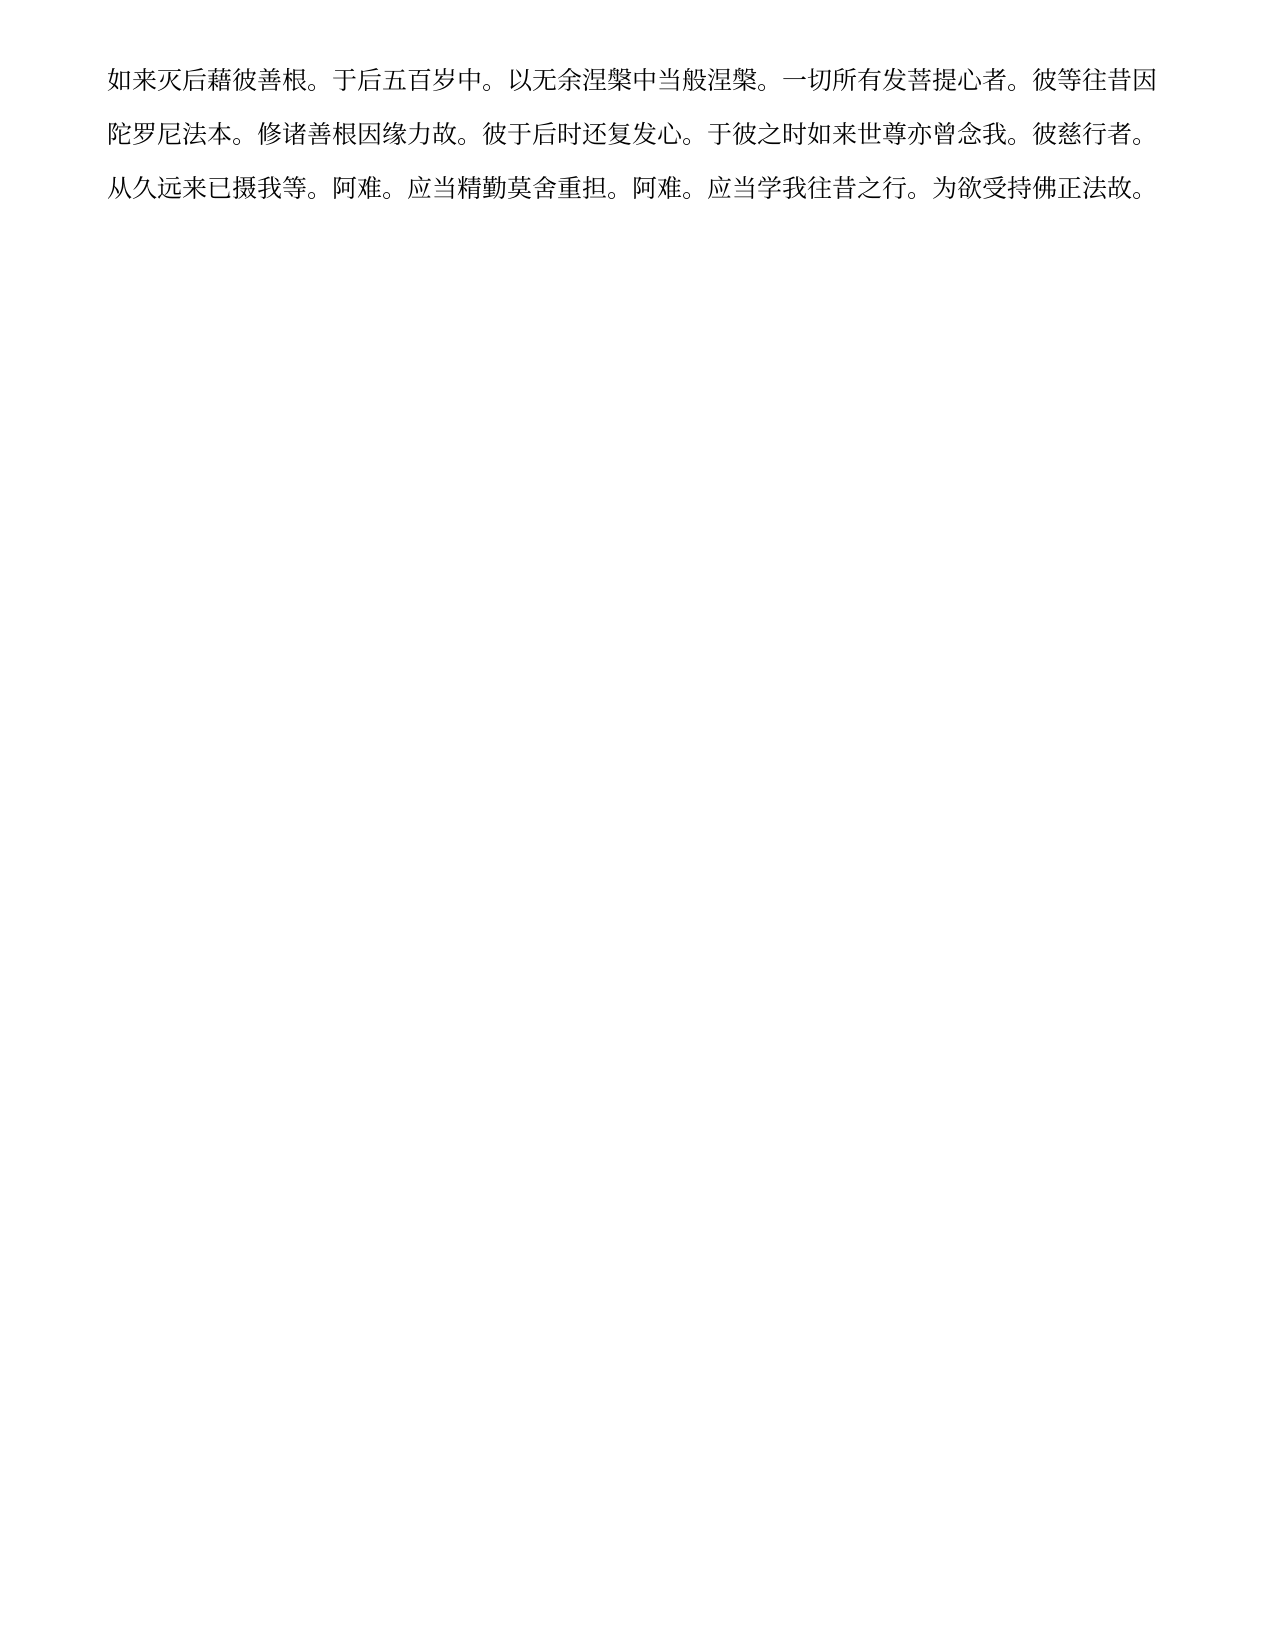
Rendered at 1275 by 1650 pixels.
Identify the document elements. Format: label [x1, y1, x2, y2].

text [107, 60, 1160, 205]
